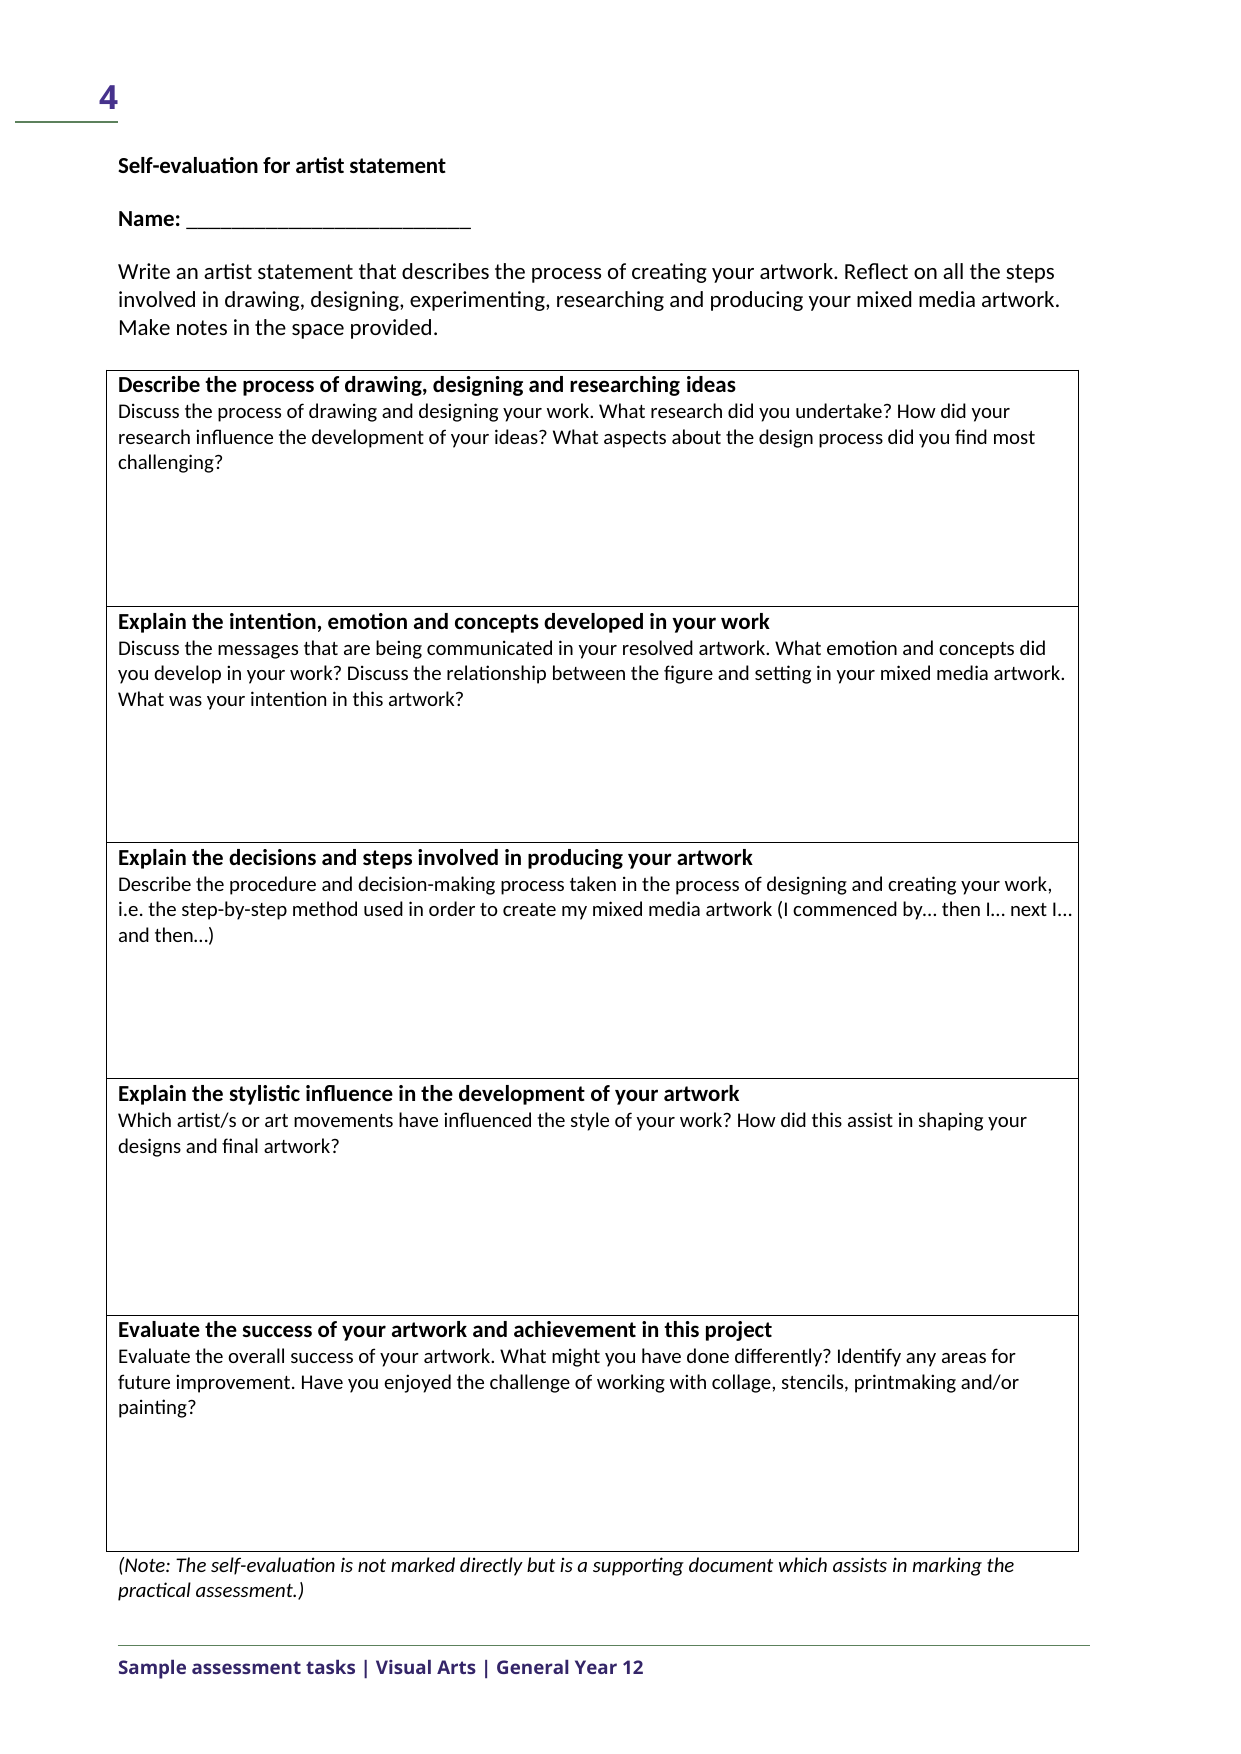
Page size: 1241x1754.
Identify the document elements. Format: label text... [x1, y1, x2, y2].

table_cell Explain the decisions and steps involved in producing your artwork Describe the procedure and decision-making process taken in the process of designing and creating your work, i.e. the step-by-step method used in order to create my mixed media artwork (I commenced by… then I… next I... and then…) [107, 843, 1078, 1078]
text Write an artist statement that describes the process of creating your artwork. Reflect on all the steps involved in drawing, designing, experimenting, researching and producing your mixed media artwork. Make notes in the space provided. [118, 257, 1090, 342]
text (Note: The self-evaluation is not marked directly but is a supporting document which assists in marking the practical assessment.) [118, 1552, 1090, 1603]
table_cell Explain the stylistic influence in the development of your artwork Which artist/s or art movements have influenced the style of your work? How did this assist in shaping your designs and final artwork? [107, 1079, 1078, 1314]
table_header Describe the process of drawing, designing and researching ideas Discuss the process of drawing and designing your work. What research did you undertake? How did your research influence the development of your ideas? What aspects about the design process did you find most challenging? [107, 371, 1078, 606]
text Self-evaluation for artist statement [118, 151, 1090, 179]
table_cell Explain the intention, emotion and concepts developed in your work Discuss the messages that are being communicated in your resolved artwork. What emotion and concepts did you develop in your work? Discuss the relationship between the figure and setting in your mixed media artwork. What was your intention in this artwork? [107, 607, 1078, 842]
table_cell Evaluate the success of your artwork and achievement in this project Evaluate the overall success of your artwork. What might you have done differently? Identify any areas for future improvement. Have you enjoyed the challenge of working with collage, stencils, printmaking and/or painting? [107, 1316, 1078, 1551]
text Name: _________________________ [118, 204, 1090, 232]
